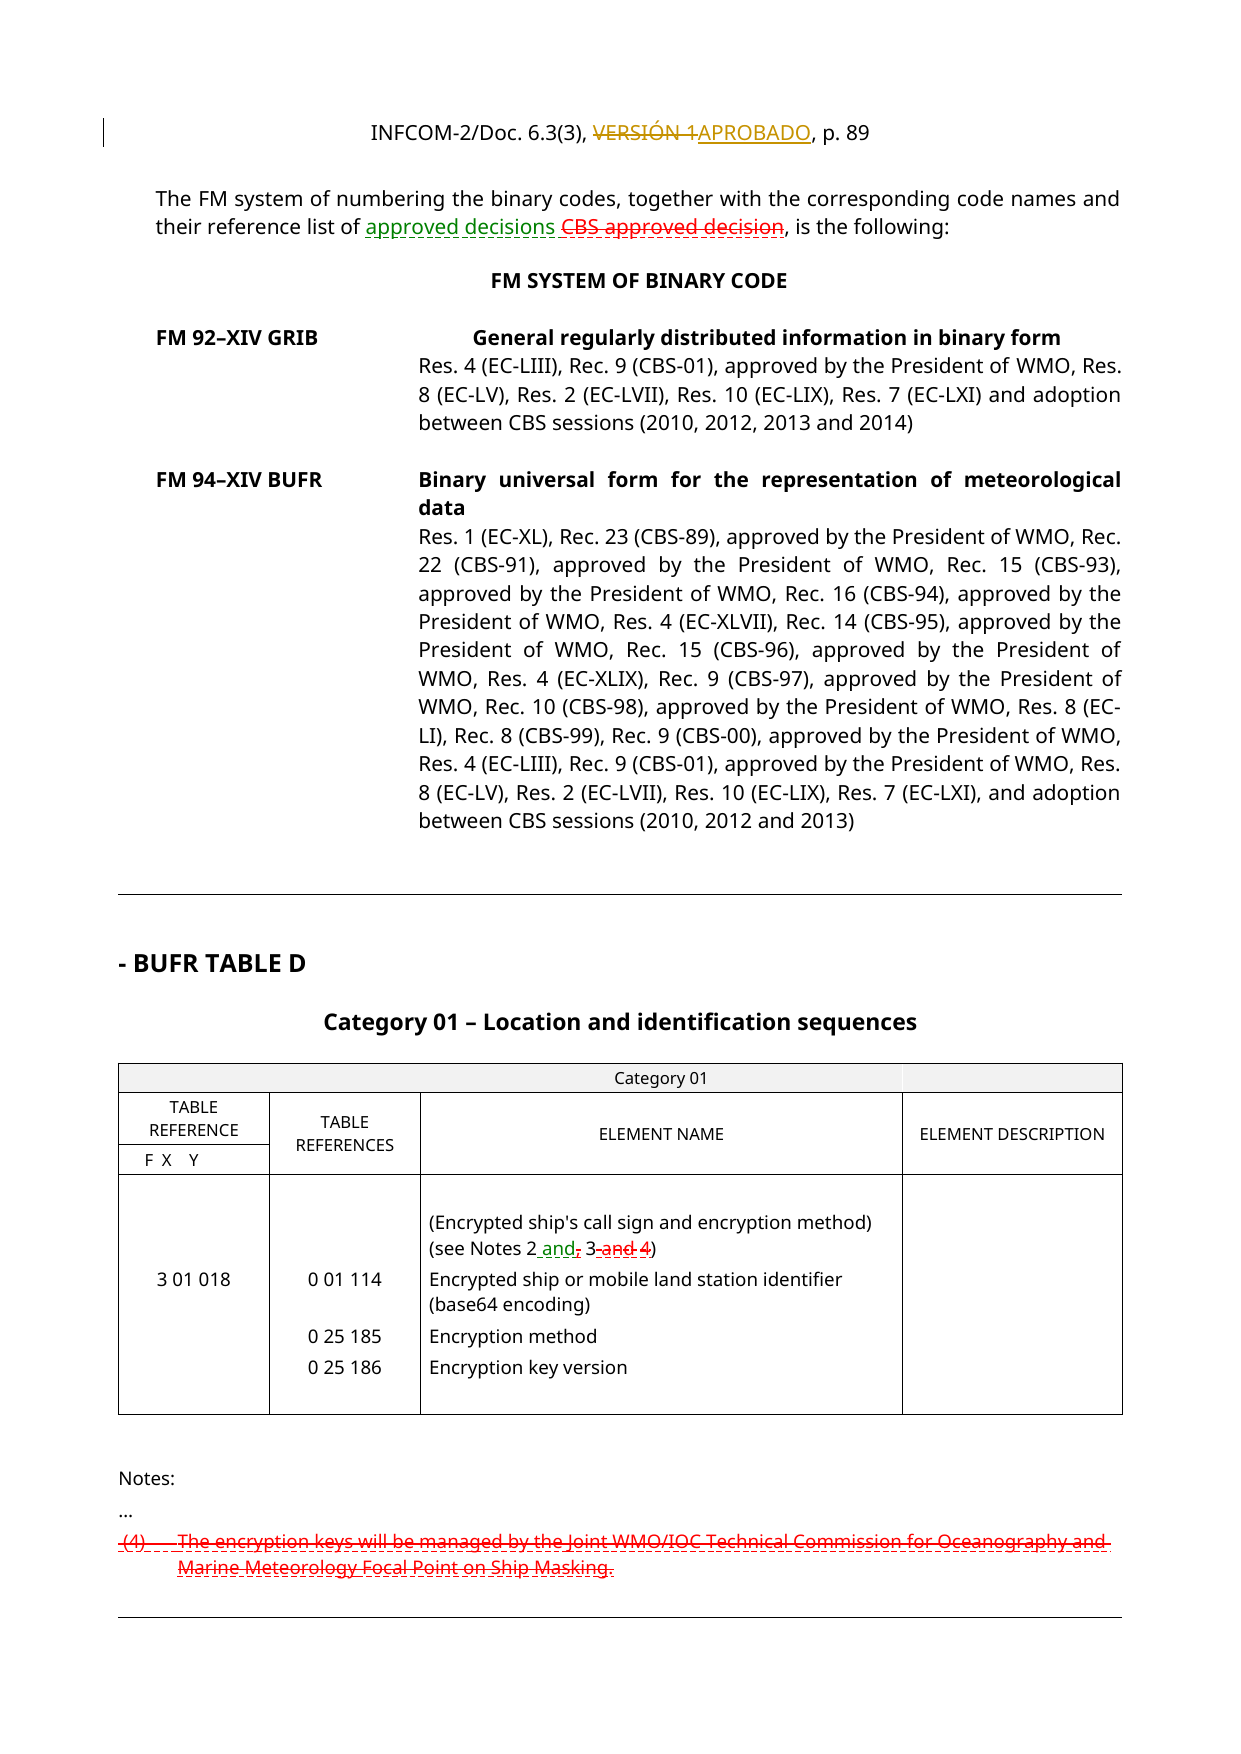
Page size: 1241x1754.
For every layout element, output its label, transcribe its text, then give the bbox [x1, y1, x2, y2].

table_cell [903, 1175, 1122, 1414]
text - BUFR Table D [118, 949, 1122, 978]
text Res. 1 (EC-XL), Rec. 23 (CBS-89), approved by the President of WMO, Rec. 22 (CBS-91), approved by the President of WMO, Rec. 15 (CBS-93), approved by the President of WMO, Rec. 16 (CBS-94), approved by the President of WMO, Res. 4 (EC-XLVII), Rec. 14 (CBS-95), approved by the President of WMO, Rec. 15 (CBS-96), approved by the President of WMO, Res. 4 (EC-XLIX), Rec. 9 (CBS-97), approved by the President of WMO, Rec. 10 (CBS-98), approved by the President of WMO, Res. 8 (EC-LI), Rec. 8 (CBS-99), Rec. 9 (CBS-00), approved by the President of WMO, Res. 4 (EC-LIII), Rec. 9 (CBS-01), approved by the President of WMO, Res. 8 (EC-LV), Res. 2 (EC-LVII), Res. 10 (EC-LIX), Res. 7 (EC-LXI), and adoption between CBS sessions (2010, 2012 and 2013) [156, 522, 1122, 835]
text Res. 4 (EC-LIII), Rec. 9 (CBS-01), approved by the President of WMO, Res. 8 (EC-LV), Res. 2 (EC-LVII), Res. 10 (EC-LIX), Res. 7 (EC-LXI) and adoption between CBS sessions (2010, 2012, 2013 and 2014) [418, 351, 1122, 437]
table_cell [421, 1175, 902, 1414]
text The FM system of numbering the binary codes, together with the corresponding code names and their reference list of approved decisions CBS approved decision, is the following: [155, 184, 1122, 241]
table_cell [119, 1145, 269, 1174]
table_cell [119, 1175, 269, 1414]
text FM SYSTEM OF BINARY CODE [156, 266, 1122, 294]
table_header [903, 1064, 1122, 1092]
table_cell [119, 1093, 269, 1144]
text … [118, 1497, 1122, 1522]
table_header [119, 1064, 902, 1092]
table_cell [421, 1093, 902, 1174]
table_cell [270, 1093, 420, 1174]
text Notes: [118, 1465, 1122, 1491]
text FM 94–XIV BUFR Binary universal form for the representation of meteorological data [156, 465, 1122, 522]
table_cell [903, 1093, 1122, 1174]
text Category 01 – Location and identification sequences [118, 1006, 1122, 1037]
text FM 92–XIV GRIB General regularly distributed information in binary form [156, 323, 1122, 351]
text (4) The encryption keys will be managed by the Joint WMO/IOC Technical Commission for Oceanography and Marine Meteorology Focal Point on Ship Masking. [118, 1529, 1122, 1580]
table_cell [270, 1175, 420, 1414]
